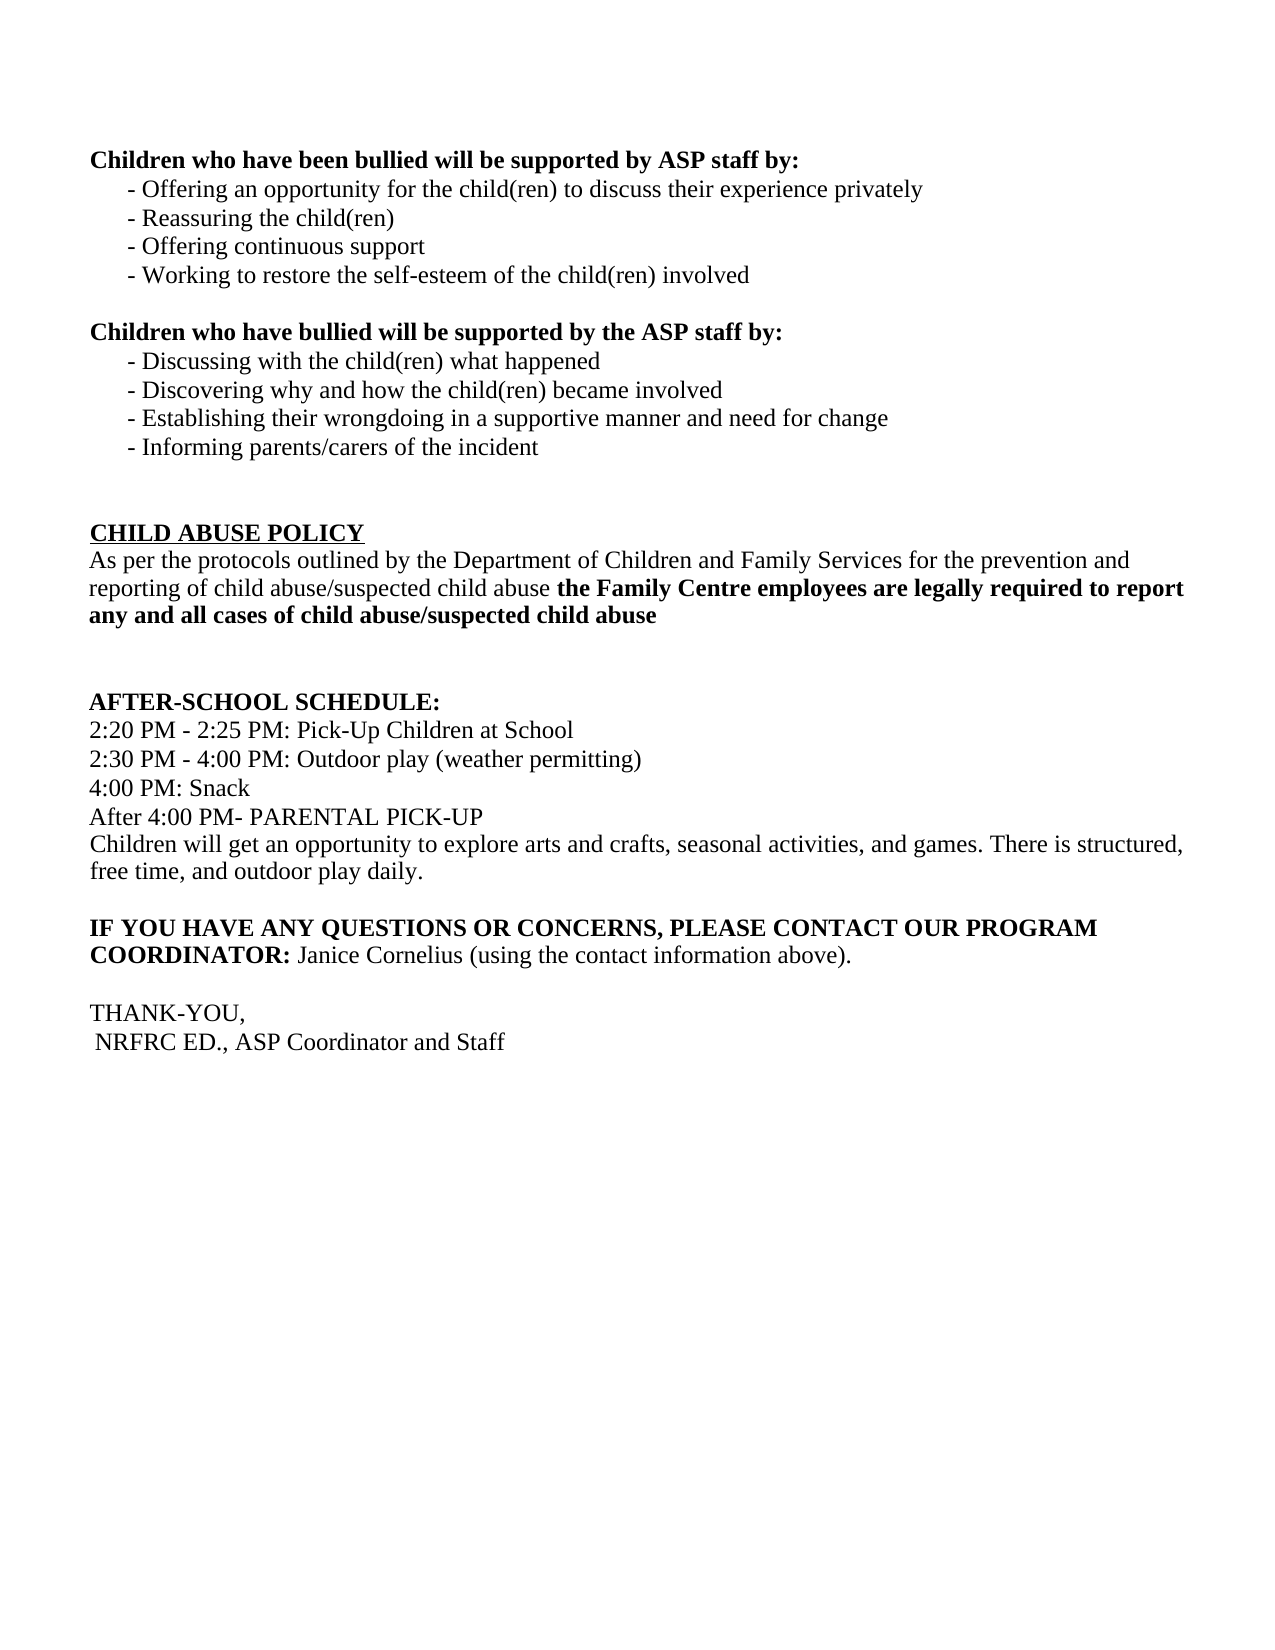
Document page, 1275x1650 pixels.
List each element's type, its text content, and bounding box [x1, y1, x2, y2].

text After 4:00 PM- PARENTAL PICK-UP [89, 802, 1189, 831]
text IF YOU HAVE ANY QUESTIONS OR CONCERNS, PLEASE CONTACT OUR PROGRAM COORDINATOR: Janice Cornelius (using the contact information above). [89, 914, 1101, 969]
text Children will get an opportunity to explore arts and crafts, seasonal activities, and games. There is structured, free time, and outdoor play daily. [89, 831, 1185, 885]
text Children who have bullied will be supported by the ASP staff by: [89, 317, 1189, 346]
text NRFRC ED., ASP Coordinator and Staff [88, 1027, 1189, 1056]
text Children who have been bullied will be supported by ASP staff by: [89, 145, 1189, 174]
text CHILD ABUSE POLICY [89, 518, 1189, 547]
text - Working to restore the self-esteem of the child(ren) involved [127, 260, 1189, 289]
text 4:00 PM: Snack [89, 773, 1189, 802]
text 2:30 PM - 4:00 PM: Outdoor play (weather permitting) [89, 744, 1189, 773]
text - Offering continuous support [127, 231, 1189, 260]
text 2:20 PM - 2:25 PM: Pick-Up Children at School [89, 716, 1189, 744]
text AFTER-SCHOOL SCHEDULE: [89, 687, 1189, 716]
text - Discovering why and how the child(ren) became involved [127, 375, 1189, 403]
text - Reassuring the child(ren) [127, 203, 1189, 231]
text - Discussing with the child(ren) what happened [127, 346, 1189, 375]
text - Informing parents/carers of the incident [127, 432, 1189, 461]
text As per the protocols outlined by the Department of Children and Family Services for the prevention and reporting of child abuse/suspected child abuse the Family Centre employees are legally required to report any and all cases of child abuse/suspected child abuse [89, 547, 1185, 629]
text THANK-YOU, [89, 998, 1189, 1027]
text - Offering an opportunity for the child(ren) to discuss their experience privately [127, 174, 1189, 203]
text - Establishing their wrongdoing in a supportive manner and need for change [127, 403, 1189, 432]
